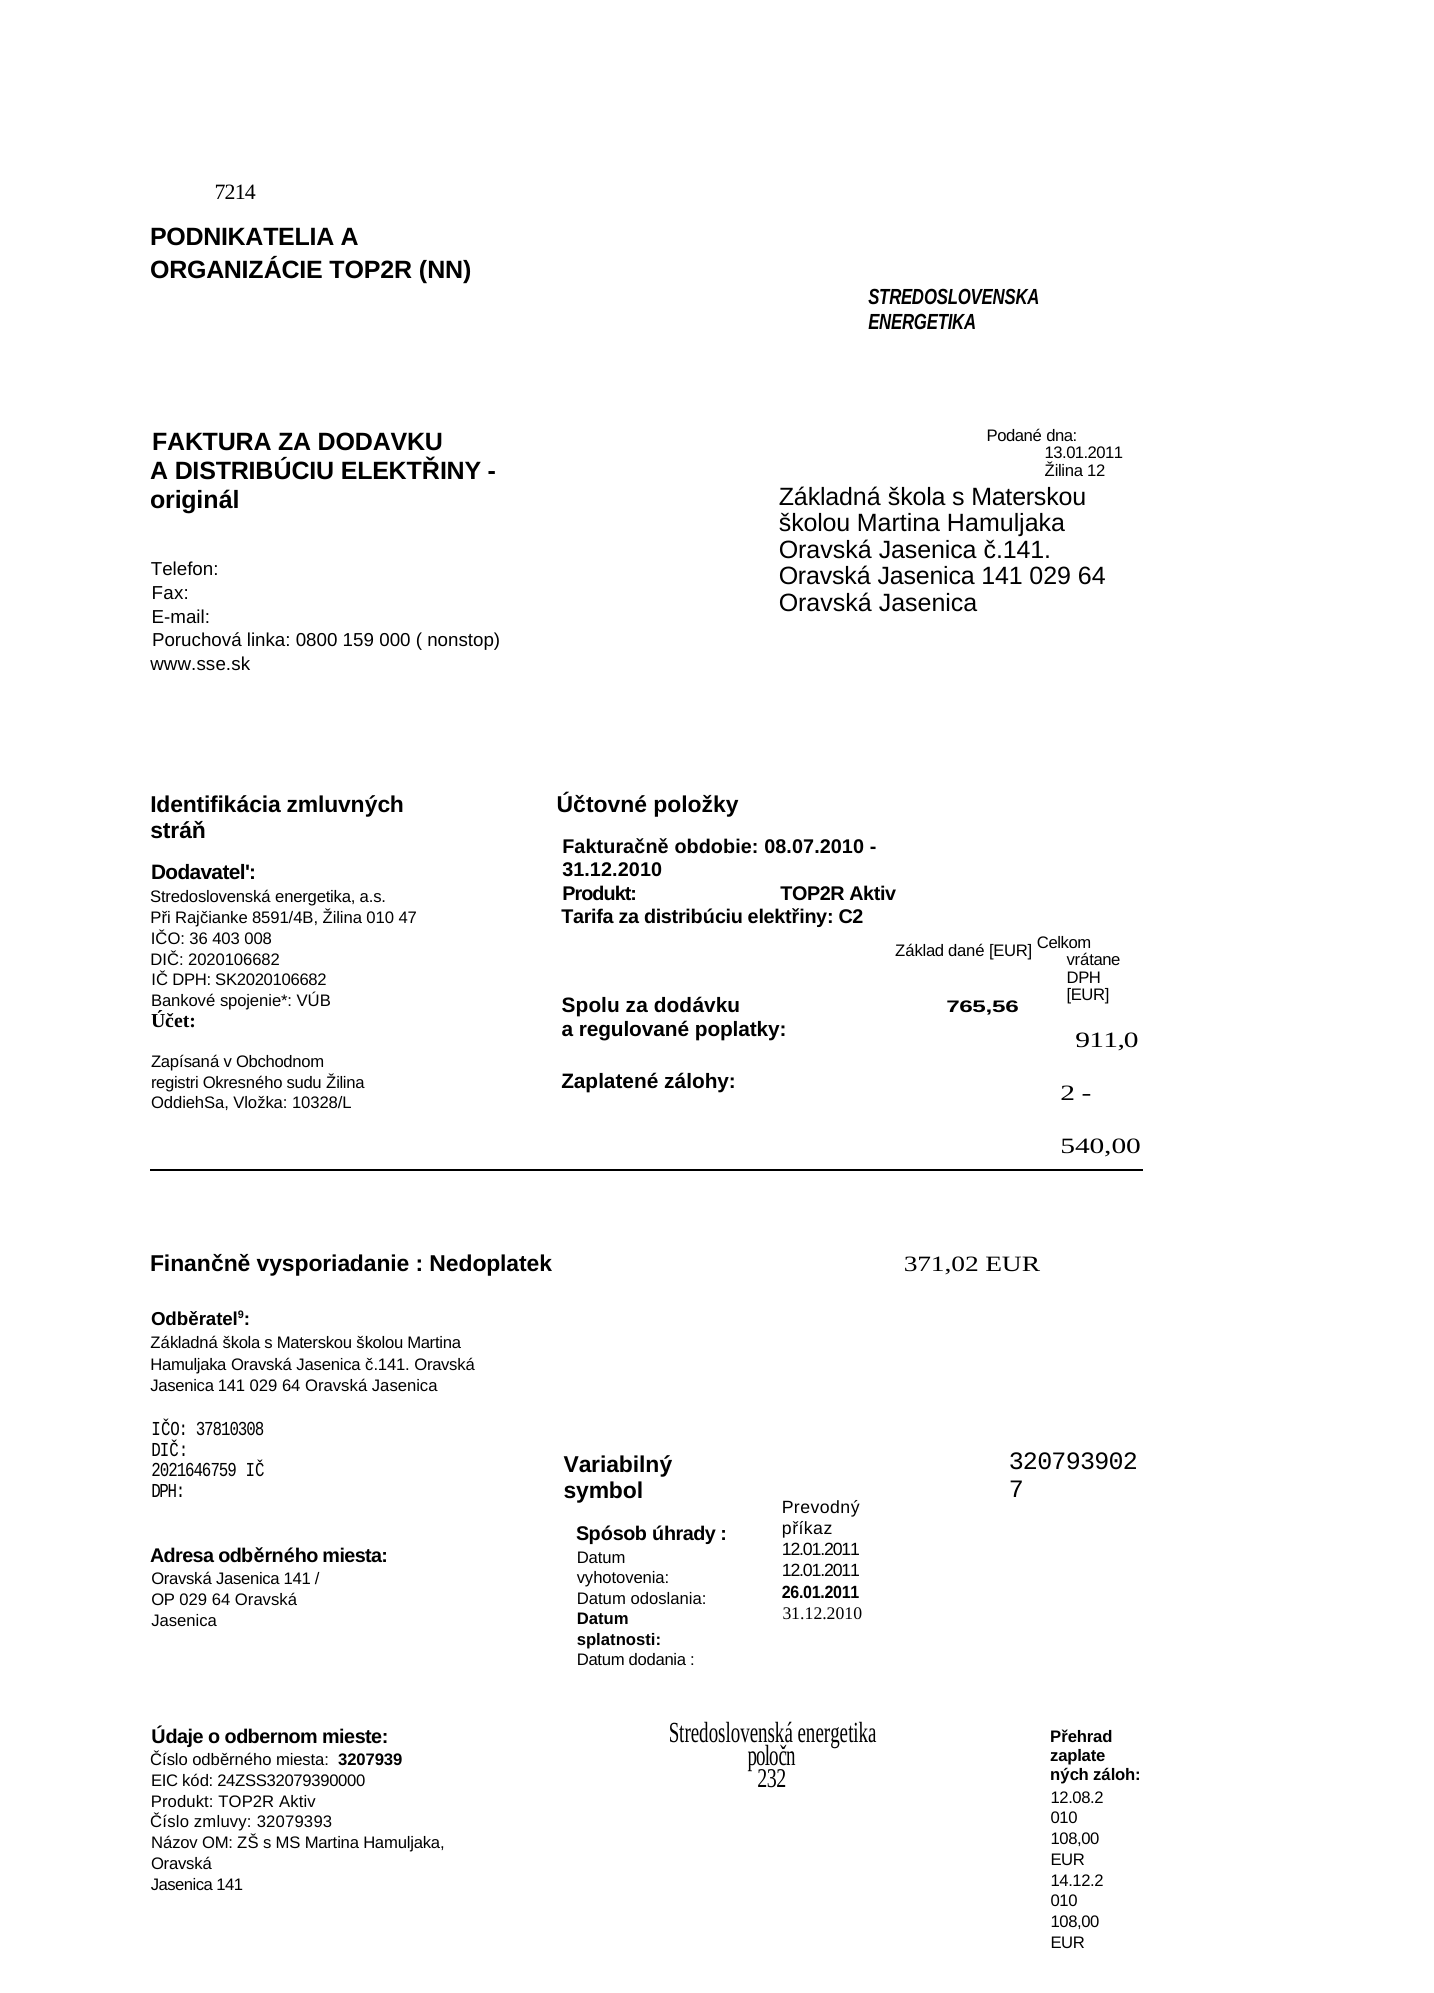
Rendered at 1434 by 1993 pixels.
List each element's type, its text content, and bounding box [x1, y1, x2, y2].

text Celkom vrátane DPH [EUR] [1036, 934, 1143, 1004]
text Účtovné položky [556, 791, 952, 817]
text Prevodný příkaz 12.01.2011 12.01.2011 26.01.2011 [782, 1496, 908, 1602]
text Datum dodania : [577, 1649, 748, 1670]
text 232 [569, 1769, 974, 1792]
text Stredoslovenská energetika, a.s. [150, 887, 445, 907]
text EIC kód: 24ZSS32079390000 [151, 1770, 484, 1791]
text 7214 [214, 179, 516, 204]
text Oravská Jasenica 141 / OP 029 64 Oravská Jasenica [151, 1568, 342, 1631]
text Fax: [151, 580, 568, 604]
text Stredoslovenská energetika [569, 1724, 975, 1747]
text Tarifa za distribúciu elektřiny: C2 [561, 905, 952, 929]
text DIČ: 2020106682 [150, 949, 445, 969]
text 12.08.2010 108,00 EUR 14.12.2010 108,00 EUR 16.09.2010 108,00 EUR 14.10.2010 108,00 EUR 15.11.2010 108,00 EUR [1050, 1787, 1110, 1952]
text Základná škola s Materskou školou Martina Hamuljaka Oravská Jasenica č.141. Oravská Jasenica 141 029 64 Oravská Jasenica [778, 484, 1143, 617]
text Odběratel9: [151, 1309, 522, 1330]
text Zapísaná v Obchodnom registri Okresného sudu Žilina OddiehSa, Vložka: 10328/L [151, 1051, 373, 1113]
text 31.12.2010 [782, 1602, 908, 1624]
text Údaje o odbernom mieste: [151, 1724, 484, 1747]
text Telefon: [151, 557, 568, 580]
text Finančně vysporiadanie : Nedoplatek [150, 1250, 793, 1277]
text A DISTRIBÚCIU ELEKTŘINY - originál [150, 456, 568, 513]
text Dodavatel': [151, 860, 445, 884]
text poločn [569, 1747, 974, 1769]
text Číslo zmluvy: 32079393 [150, 1811, 484, 1832]
text a regulované poplatky: [561, 1017, 952, 1041]
text Zaplatené zálohy: [561, 1069, 952, 1093]
text Při Rajčianke 8591/4B, Žilina 010 47 [150, 907, 445, 928]
text 371,02 EUR [903, 1251, 1143, 1276]
text IČO: 37810308 DIČ: 2021646759 IČ DPH: [151, 1419, 270, 1501]
text Identifikácia zmluvných stráň [150, 791, 445, 843]
text FAKTURA ZA DODAVKU [152, 427, 568, 456]
text 911,02 -540,00 [1060, 1005, 1143, 1164]
text Poruchová linka: 0800 159 000 ( nonstop) [152, 628, 568, 652]
text E-mail: [151, 604, 568, 628]
text IČO: 36 403 008 [151, 928, 445, 949]
text Spolu za dodávku [561, 993, 952, 1017]
text www.sse.sk [150, 652, 568, 675]
text PODNIKATELIA A ORGANIZÁCIE TOP2R (NN) [150, 219, 516, 285]
text Názov OM: ZŠ s MS Martina Hamuljaka, Oravská [151, 1832, 484, 1873]
text Datum vyhotovenia: Datum odoslania: Datum splatnosti: [577, 1547, 712, 1649]
text Adresa odběrného miesta: [150, 1544, 522, 1566]
text Spósob úhrady : [576, 1521, 748, 1544]
text Základná škola s Materskou školou Martina Hamuljaka Oravská Jasenica č.141. Oravská Jasenica 141 029 64 Oravská Jasenica [150, 1332, 522, 1396]
text Produkt: TOP2R Aktiv [151, 1791, 484, 1811]
text Fakturačně obdobie: 08.07.2010 - 31.12.2010 Produkt: TOP2R Aktiv [562, 834, 952, 905]
text Základ dané [EUR] 765,56 [895, 912, 1033, 1015]
text Variabilný symbol [563, 1451, 748, 1503]
text Bankové spojenie*: VÚB [151, 990, 445, 1011]
text Podané dna: 13.01.2011 Žilina 12 [986, 427, 1143, 480]
text IČ DPH: SK2020106682 [151, 969, 445, 990]
text Číslo odběrného miesta: 3207939 [150, 1749, 484, 1770]
text Účet: [151, 1011, 445, 1031]
text Přehrad zaplatených záloh: [1050, 1726, 1143, 1784]
text STREDOSLOVENSKA ENERGETIKA [868, 284, 1143, 334]
text Jasenica 141 [151, 1874, 484, 1895]
text 3207939027 [1008, 1449, 1143, 1505]
